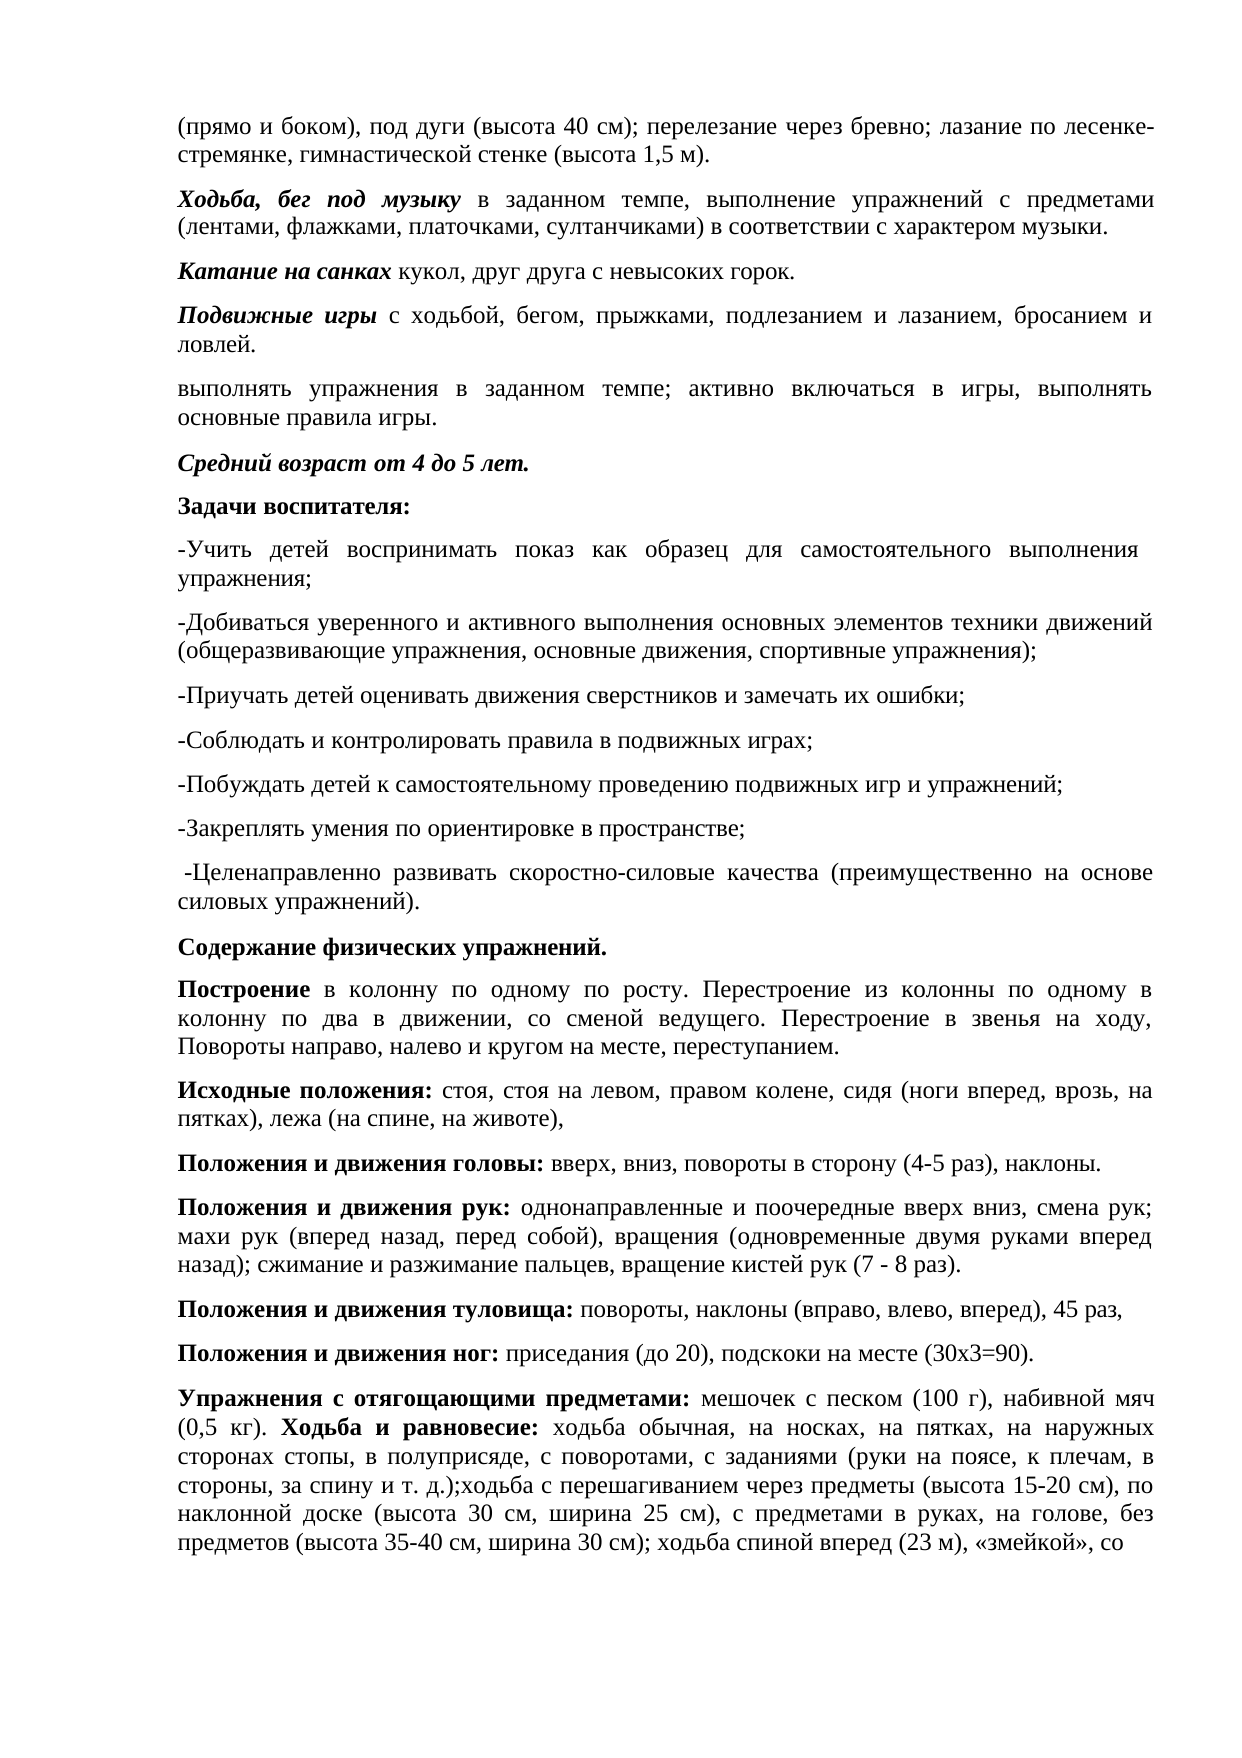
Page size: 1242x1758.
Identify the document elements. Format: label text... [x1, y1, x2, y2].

text Катание на санках кукол, друг друга с невысоких горок. [177, 256, 1208, 284]
text -Закреплять умения по ориентировке в пространстве; [177, 813, 1208, 842]
text Положения и движения туловища: повороты, наклоны (вправо, влево, вперед), 45 раз, [177, 1294, 1208, 1323]
text -Учить детей воспринимать показ как образец для самостоятельного выполнения упражнения; [177, 534, 1208, 592]
text -Приучать детей оценивать движения сверстников и замечать их ошибки; [177, 680, 1208, 708]
text Ходьба, бег под музыку в заданном темпе, выполнение упражнений с предметами (лентами, флажками, платочками, султанчиками) в соответствии с характером музыки. [177, 186, 1155, 240]
text выполнять упражнения в заданном темпе; активно включаться в игры, выполнять основные правила игры. [177, 373, 1153, 430]
text Средний возраст от 4 до 5 лет. [177, 448, 1208, 476]
text -Побуждать детей к самостоятельному проведению подвижных игр и упражнений; [177, 769, 1208, 797]
subtitle Задачи воспитателя: [177, 491, 1208, 520]
text (прямо и боком), под дуги (высота 40 см); перелезание через бревно; лазание по лесенке- стремянке, гимнастической стенке (высота 1,5 м). [177, 112, 1157, 168]
text Положения и движения ног: приседания (до 20), подскоки на месте (30х3=90). [177, 1338, 1208, 1367]
text Построение в колонну по одному по росту. Перестроение из колонны по одному в колонну по два в движении, со сменой ведущего. Перестроение в звенья на ходу, Повороты направо, налево и кругом на месте, переступанием. [177, 975, 1153, 1059]
text Подвижные игры с ходьбой, бегом, прыжками, подлезанием и лазанием, бросанием и ловлей. [177, 301, 1153, 357]
text Упражнения с отягощающими предметами: мешочек с песком (100 г), набивной мяч (0,5 кг). Ходьба и равновесие: ходьба обычная, на носках, на пятках, на наружных сторонах стопы, в полуприсяде, с поворотами, с заданиями (руки на поясе, к плечам, в стороны, за спину и т. д.);ходьба с перешагиванием через предметы (высота 15-20 см), по наклонной доске (высота 30 см, ширина 25 см), с предметами в руках, на голове, без предметов (высота 35-40 см, ширина 30 см); ходьба спиной вперед (23 м), «змейкой», со [177, 1383, 1155, 1556]
subtitle Содержание физических упражнений. [177, 932, 1208, 961]
text Положения и движения рук: однонаправленные и поочередные вверх вниз, смена рук; махи рук (вперед назад, перед собой), вращения (одновременные двумя руками вперед назад); сжимание и разжимание пальцев, вращение кистей рук (7 - 8 раз). [177, 1192, 1153, 1278]
text -Соблюдать и контролировать правила в подвижных играх; [177, 725, 1208, 753]
text -Целенаправленно развивать скоростно-силовые качества (преимущественно на основе силовых упражнений). [177, 857, 1154, 915]
text Исходные положения: стоя, стоя на левом, правом колене, сидя (ноги вперед, врозь, на пятках), лежа (на спине, на животе), [177, 1076, 1154, 1132]
text Положения и движения головы: вверх, вниз, повороты в сторону (4-5 раз), наклоны. [177, 1148, 1208, 1177]
text -Добиваться уверенного и активного выполнения основных элементов техники движений (общеразвивающие упражнения, основные движения, спортивные упражнения); [177, 607, 1153, 664]
